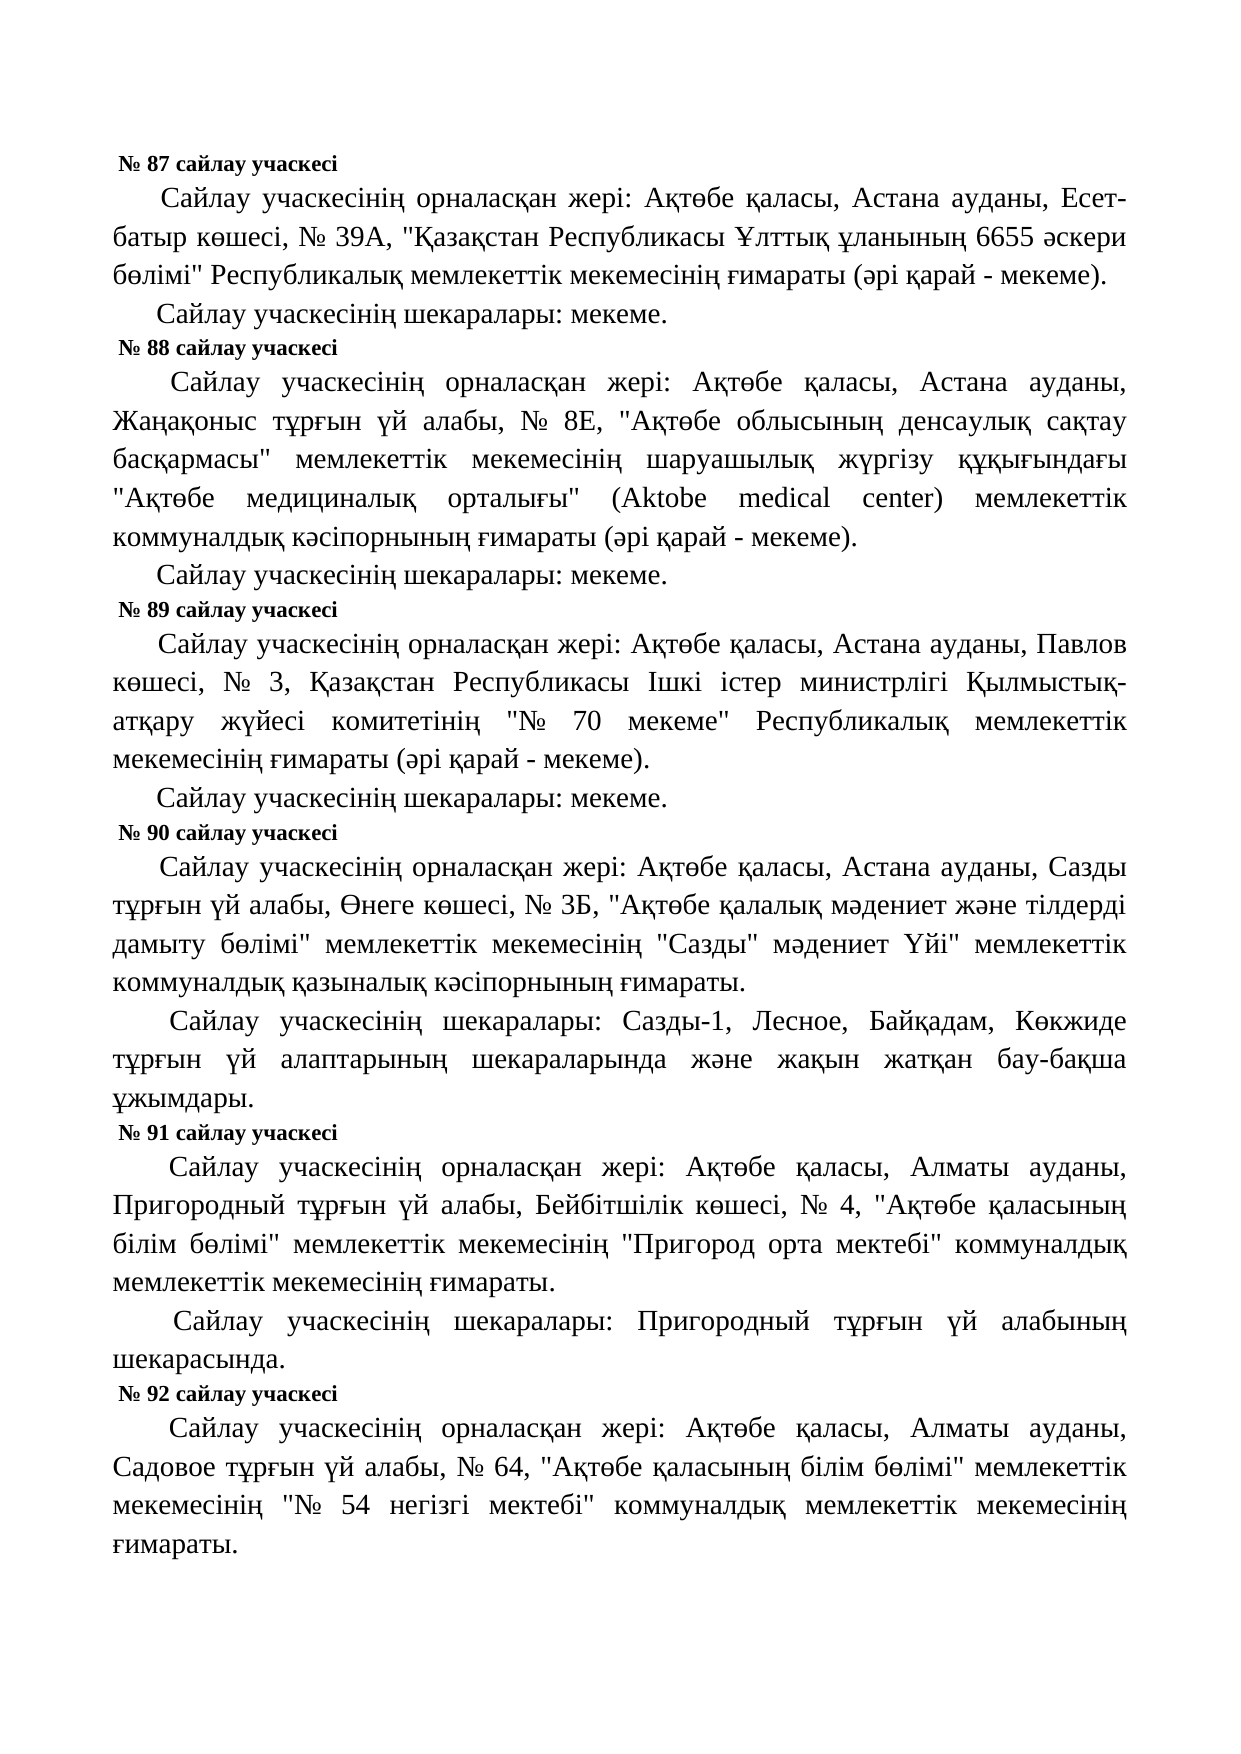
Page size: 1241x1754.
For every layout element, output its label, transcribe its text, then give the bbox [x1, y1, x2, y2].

text Сайлау учаскесінің орналасқан жері: Ақтөбе қаласы, Астана ауданы, Павлов көшесі, № 3, Қазақстан Республикасы Ішкі істер министрлігі Қылмыстық- атқару жүйесі комитетінің "№ 70 мекеме" Республикалық мемлекеттік мекемесінің ғимараты (әрі қарай - мекеме). [112, 626, 1128, 775]
text № 87 сайлау учаскесі [112, 150, 1128, 176]
text Сайлау учаскесінің шекаралары: Пригородный тұрғын үй алабының шекарасында. [112, 1303, 1128, 1375]
text Сайлау учаскесінің шекаралары: мекеме. [112, 296, 1128, 329]
text № 88 сайлау учаскесі [112, 334, 1128, 361]
text № 90 сайлау учаскесі [112, 819, 1128, 845]
text Сайлау учаскесінің орналасқан жері: Ақтөбе қаласы, Астана ауданы, Есет-батыр көшесі, № 39А, "Қазақстан Республикасы Ұлттық ұланының 6655 әскери бөлімі" Республикалық мемлекеттік мекемесінің ғимараты (әрі қарай - мекеме). [112, 180, 1128, 291]
text Сайлау учаскесінің орналасқан жері: Ақтөбе қаласы, Алматы ауданы, Пригородный тұрғын үй алабы, Бейбітшілік көшесі, № 4, "Ақтөбе қаласының білім бөлімі" мемлекеттік мекемесінің "Пригород орта мектебі" коммуналдық мемлекеттік мекемесінің ғимараты. [112, 1149, 1128, 1298]
text Сайлау учаскесінің орналасқан жері: Ақтөбе қаласы, Алматы ауданы, Садовое тұрғын үй алабы, № 64, "Ақтөбе қаласының білім бөлімі" мемлекеттік мекемесінің "№ 54 негізгі мектебі" коммуналдық мемлекеттік мекемесінің ғимараты. [112, 1410, 1128, 1559]
text Сайлау учаскесінің орналасқан жері: Ақтөбе қаласы, Астана ауданы, Жаңақоныс тұрғын үй алабы, № 8Е, "Ақтөбе облысының денсаулық сақтау басқармасы" мемлекеттік мекемесінің шаруашылық жүргізу құқығындағы "Ақтөбе медициналық орталығы" (Аktobe medical center) мемлекеттік коммуналдық кәсіпорнының ғимараты (әрі қарай - мекеме). [112, 364, 1128, 552]
text Сайлау учаскесінің шекаралары: мекеме. [112, 557, 1128, 591]
text Сайлау учаскесінің орналасқан жері: Ақтөбе қаласы, Астана ауданы, Сазды тұрғын үй алабы, Өнеге көшесі, № 3Б, "Ақтөбе қалалық мәдениет және тілдерді дамыту бөлімі" мемлекеттік мекемесінің "Сазды" мәдениет Үйі" мемлекеттік коммуналдық қазыналық кәсіпорнының ғимараты. [112, 849, 1128, 998]
text № 89 сайлау учаскесі [112, 596, 1128, 622]
text Сайлау учаскесінің шекаралары: мекеме. [112, 780, 1128, 814]
text № 91 сайлау учаскесі [112, 1119, 1128, 1145]
text № 92 сайлау учаскесі [112, 1380, 1128, 1407]
text Сайлау учаскесінің шекаралары: Сазды-1, Лесное, Байқадам, Көкжиде тұрғын үй алаптарының шекараларында және жақын жатқан бау-бақша ұжымдары. [112, 1003, 1128, 1114]
